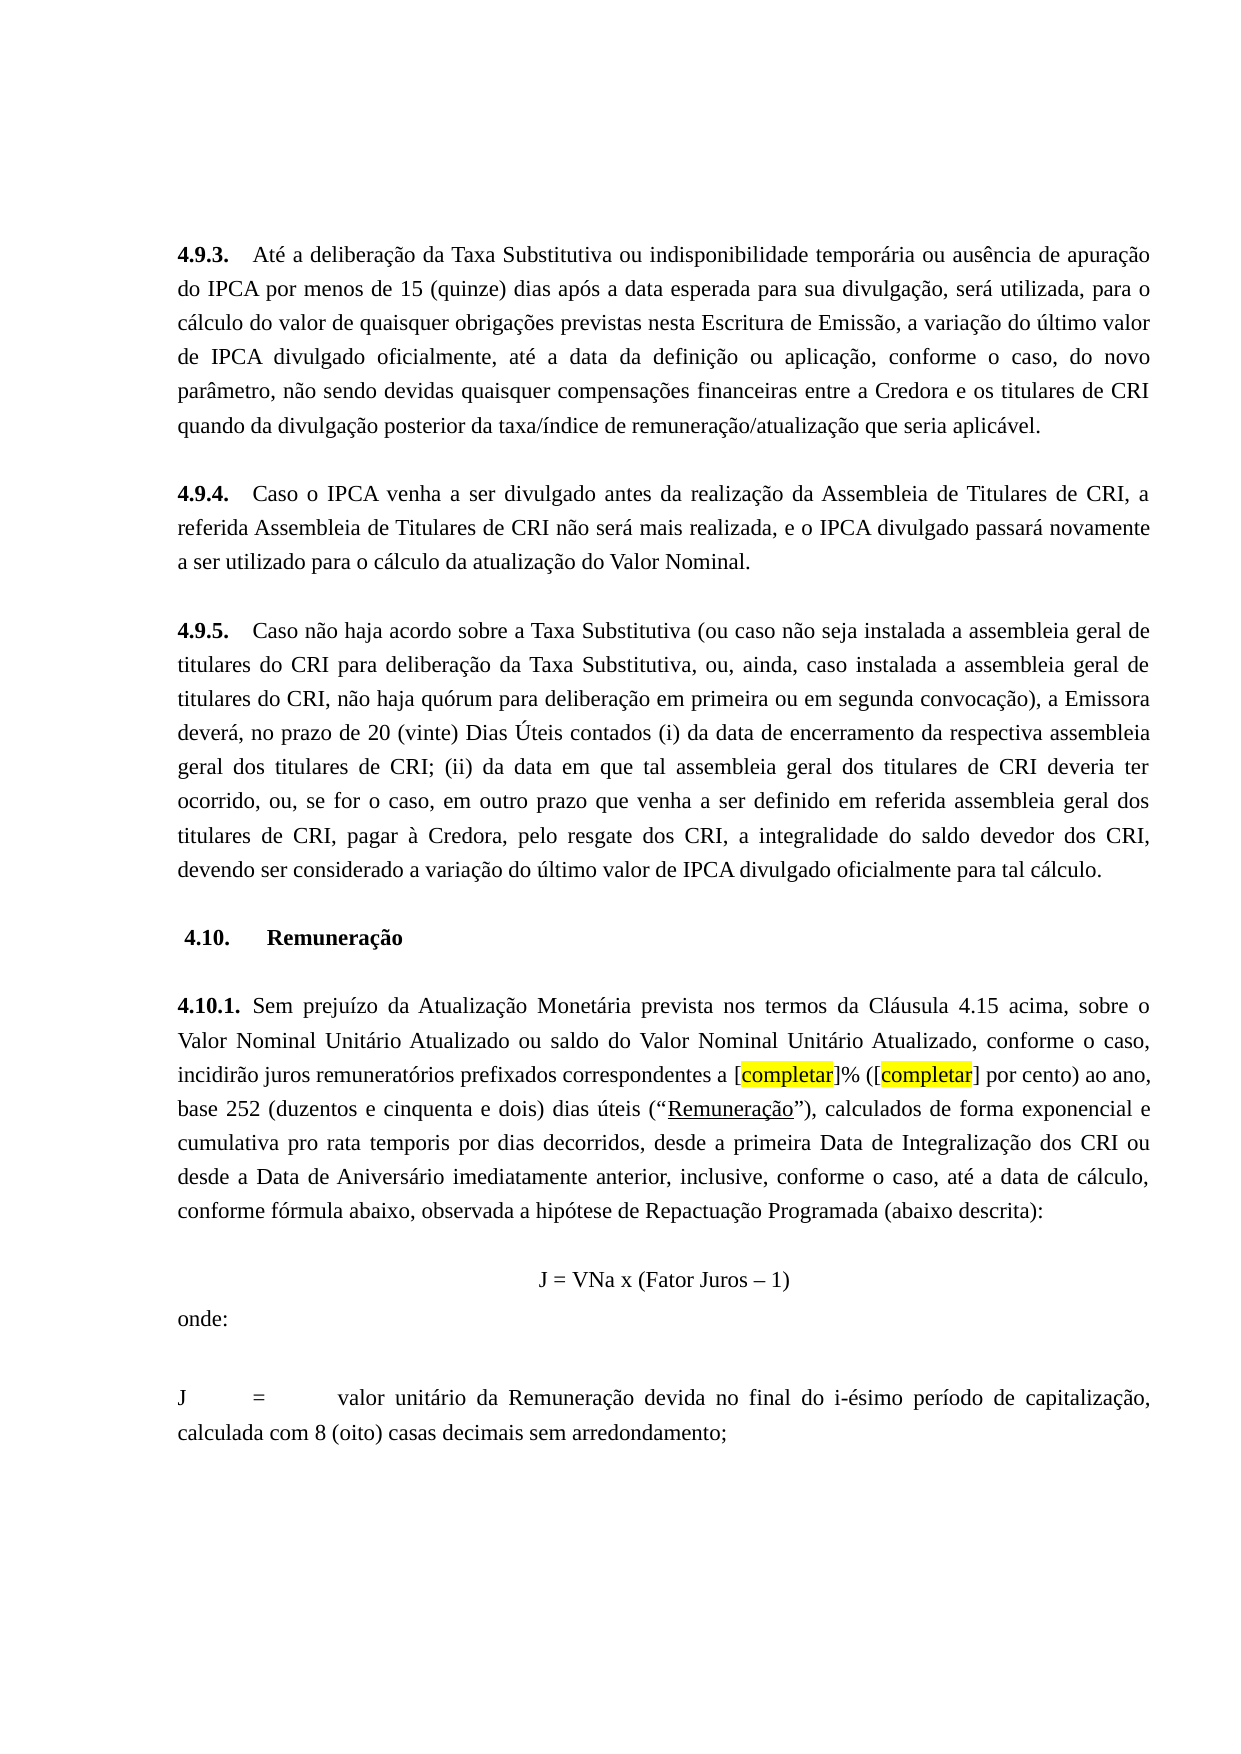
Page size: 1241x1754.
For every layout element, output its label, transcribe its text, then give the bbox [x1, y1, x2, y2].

list Caso não haja acordo sobre a Taxa Substitutiva (ou caso não seja instalada a assembleia geral de titulares do CRI para deliberação da Taxa Substitutiva, ou, ainda, caso instalada a assembleia geral de titulares do CRI, não haja quórum para deliberação em primeira ou em segunda convocação), a Emissora deverá, no prazo de 20 (vinte) Dias Úteis contados (i) da data de encerramento da respectiva assembleia geral dos titulares de CRI; (ii) da data em que tal assembleia geral dos titulares de CRI deveria ter ocorrido, ou, se for o caso, em outro prazo que venha a ser definido em referida assembleia geral dos titulares de CRI, pagar à Credora, pelo resgate dos CRI, a integralidade do saldo devedor dos CRI, devendo ser considerado a variação do último valor de IPCA divulgado oficialmente para tal cálculo. [177, 617, 1152, 882]
text J = valor unitário da Remuneração devida no final do i-ésimo período de capitalização, calculada com 8 (oito) casas decimais sem arredondamento; [177, 1384, 1152, 1445]
list Sem prejuízo da Atualização Monetária prevista nos termos da Cláusula 4.15 acima, sobre o Valor Nominal Unitário Atualizado ou saldo do Valor Nominal Unitário Atualizado, conforme o caso, incidirão juros remuneratórios prefixados correspondentes a [completar]% ([completar] por cento) ao ano, base 252 (duzentos e cinquenta e dois) dias úteis (“Remuneração”), calculados de forma exponencial e cumulativa pro rata temporis por dias decorridos, desde a primeira Data de Integralização dos CRI ou desde a Data de Aniversário imediatamente anterior, inclusive, conforme o caso, até a data de cálculo, conforme fórmula abaixo, observada a hipótese de Repactuação Programada (abaixo descrita): [177, 993, 1152, 1224]
text J = VNa x (Fator Juros – 1) [177, 1266, 1152, 1292]
list Remuneração [184, 924, 1152, 951]
list Caso o IPCA venha a ser divulgado antes da realização da Assembleia de Titulares de CRI, a referida Assembleia de Titulares de CRI não será mais realizada, e o IPCA divulgado passará novamente a ser utilizado para o cálculo da atualização do Valor Nominal. [177, 480, 1152, 575]
list Até a deliberação da Taxa Substitutiva ou indisponibilidade temporária ou ausência de apuração do IPCA por menos de 15 (quinze) dias após a data esperada para sua divulgação, será utilizada, para o cálculo do valor de quaisquer obrigações previstas nesta Escritura de Emissão, a variação do último valor de IPCA divulgado oficialmente, até a data da definição ou aplicação, conforme o caso, do novo parâmetro, não sendo devidas quaisquer compensações financeiras entre a Credora e os titulares de CRI quando da divulgação posterior da taxa/índice de remuneração/atualização que seria aplicável. [177, 241, 1152, 438]
text onde: [177, 1305, 1152, 1332]
